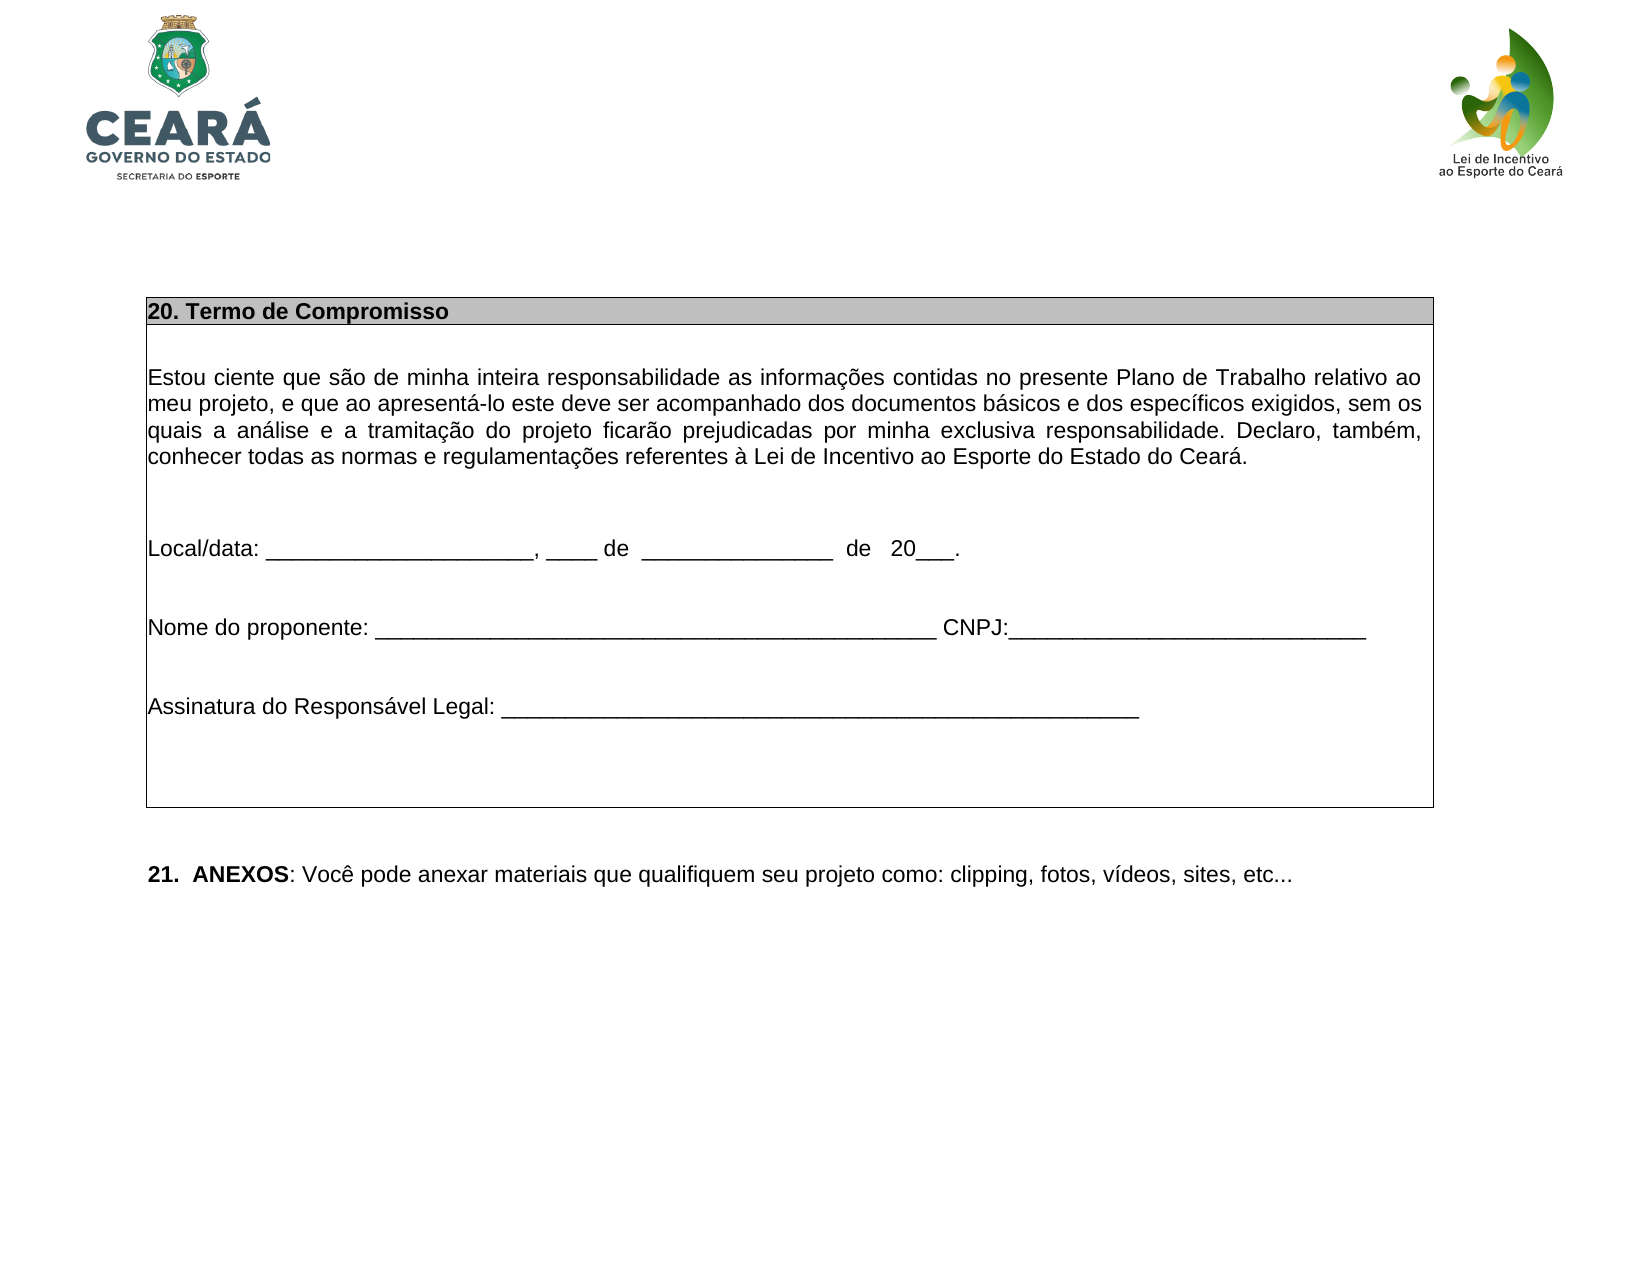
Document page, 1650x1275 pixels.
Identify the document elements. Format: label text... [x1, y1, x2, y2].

picture [1351, 0, 1650, 214]
table_header 20. Termo de Compromisso [147, 298, 1433, 324]
table_cell Estou ciente que são de minha inteira responsabilidade as informações contidas no presente Plano de Trabalho relativo ao meu projeto, e que ao apresentá-lo este deve ser acompanhado dos documentos básicos e dos específicos exigidos, sem os quais a análise e a tramitação do projeto ficarão prejudicadas por minha exclusiva responsabilidade. Declaro, também, conhecer todas as normas e regulamentações referentes à Lei de Incentivo ao Esporte do Estado do Ceará. Local/data: _____________________, ____ de _______________ de 20___. Nome do proponente: ____________________________________________ CNPJ:____________________________ Assinatura do Responsável Legal: __________________________________________________ [147, 325, 1433, 807]
text 21. ANEXOS: Você pode anexar materiais que qualifiquem seu projeto como: clipping, fotos, vídeos, sites, etc... [148, 861, 1556, 887]
picture [86, 15, 271, 182]
